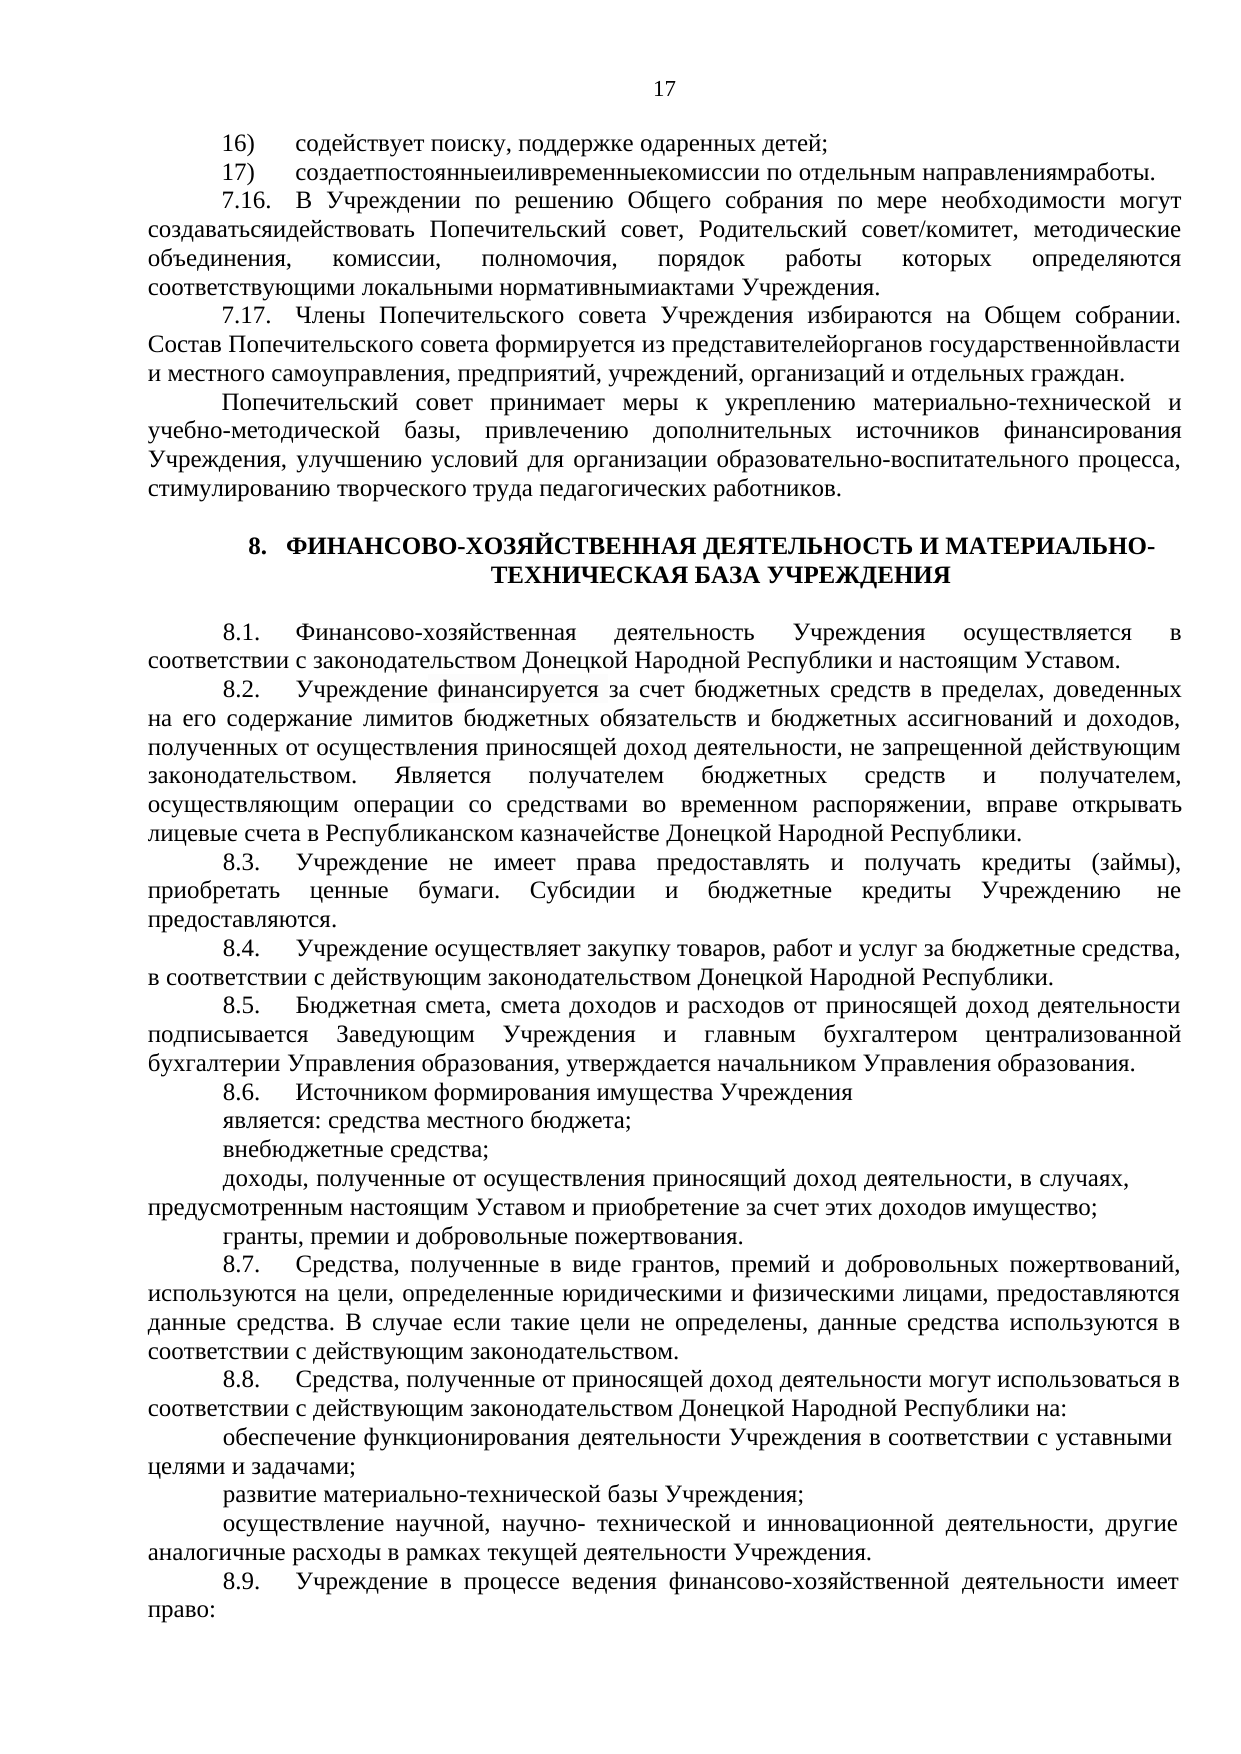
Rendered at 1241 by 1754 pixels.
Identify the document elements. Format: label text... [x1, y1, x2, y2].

text обеспечение функционирования деятельности Учреждения в соответствии с уставными целями и задачами; [148, 1422, 1192, 1479]
subtitle ФИНАНСОВО-ХОЗЯЙСТВЕННАЯ ДЕЯТЕЛЬНОСТЬ И МАТЕРИАЛЬНО- ТЕХНИЧЕСКАЯ БАЗА УЧРЕЖДЕНИЯ [248, 531, 1156, 588]
text внебюджетные средства; [223, 1134, 1192, 1163]
list Учреждение в процессе ведения финансово-хозяйственной деятельности имеет [223, 1566, 1192, 1594]
list Финансово-хозяйственная деятельность Учреждения осуществляется в соответствии с законодательством Донецкой Народной Республики и настоящим Уставом. [148, 617, 1181, 674]
text доходы, полученные от осуществления приносящий доход деятельности, в случаях, предусмотренным настоящим Уставом и приобретение за счет этих доходов имущество; [148, 1163, 1192, 1221]
text право: [148, 1594, 1192, 1623]
text развитие материально-технической базы Учреждения; [223, 1479, 1192, 1508]
text гранты, премии и добровольные пожертвования. [223, 1221, 1192, 1249]
list Средства, полученные в виде грантов, премий и добровольных пожертвований, используются на цели, определенные юридическими и физическими лицами, предоставляются данные средства. В случае если такие цели не определены, данные средства используются в соответствии с действующим законодательством. [148, 1249, 1181, 1364]
list Учреждение не имеет права предоставлять и получать кредиты (займы), приобретать ценные бумаги. Субсидии и бюджетные кредиты Учреждению не предоставляются. [148, 847, 1181, 933]
list Учреждение финансируется за счет бюджетных средств в пределах, доведенных на его содержание лимитов бюджетных обязательств и бюджетных ассигнований и доходов, полученных от осуществления приносящей доход деятельности, не запрещенной действующим законодательством. Является получателем бюджетных средств и получателем, осуществляющим операции со средствами во временном распоряжении, вправе открывать лицевые счета в Республиканском казначействе Донецкой Народной Республики. [148, 674, 1182, 847]
list Источником формирования имущества Учреждения является: средства местного бюджета; [223, 1077, 958, 1134]
list В Учреждении по решению Общего собрания по мере необходимости могут создаватьсяидействовать Попечительский совет, Родительский совет/комитет, методические объединения, комиссии, полномочия, порядок работы которых определяются соответствующими локальными нормативнымиактами Учреждения. [148, 185, 1181, 300]
list содействует поиску, поддержке одаренных детей; [221, 128, 1192, 157]
list создаетпостоянныеиливременныекомиссии по отдельным направлениямработы. [221, 157, 1192, 185]
list Учреждение осуществляет закупку товаров, работ и услуг за бюджетные средства, в соответствии с действующим законодательством Донецкой Народной Республики. [148, 933, 1181, 991]
text осуществление научной, научно- технической и инновационной деятельности, другие аналогичные расходы в рамках текущей деятельности Учреждения. [148, 1508, 1192, 1566]
list Члены Попечительского совета Учреждения избираются на Общем собрании. Состав Попечительского совета формируется из представителейорганов государственнойвласти и местного самоуправления, предприятий, учреждений, организаций и отдельных граждан. [148, 300, 1181, 387]
list Бюджетная смета, смета доходов и расходов от приносящей доход деятельности подписывается Заведующим Учреждения и главным бухгалтером централизованной бухгалтерии Управления образования, утверждается начальником Управления образования. [148, 991, 1181, 1077]
list Средства, полученные от приносящей доход деятельности могут использоваться в соответствии с действующим законодательством Донецкой Народной Республики на: [148, 1364, 1181, 1422]
text Попечительский совет принимает меры к укреплению материально-технической и учебно-методической базы, привлечению дополнительных источников финансирования Учреждения, улучшению условий для организации образовательно-воспитательного процесса, стимулированию творческого труда педагогических работников. [148, 387, 1182, 502]
